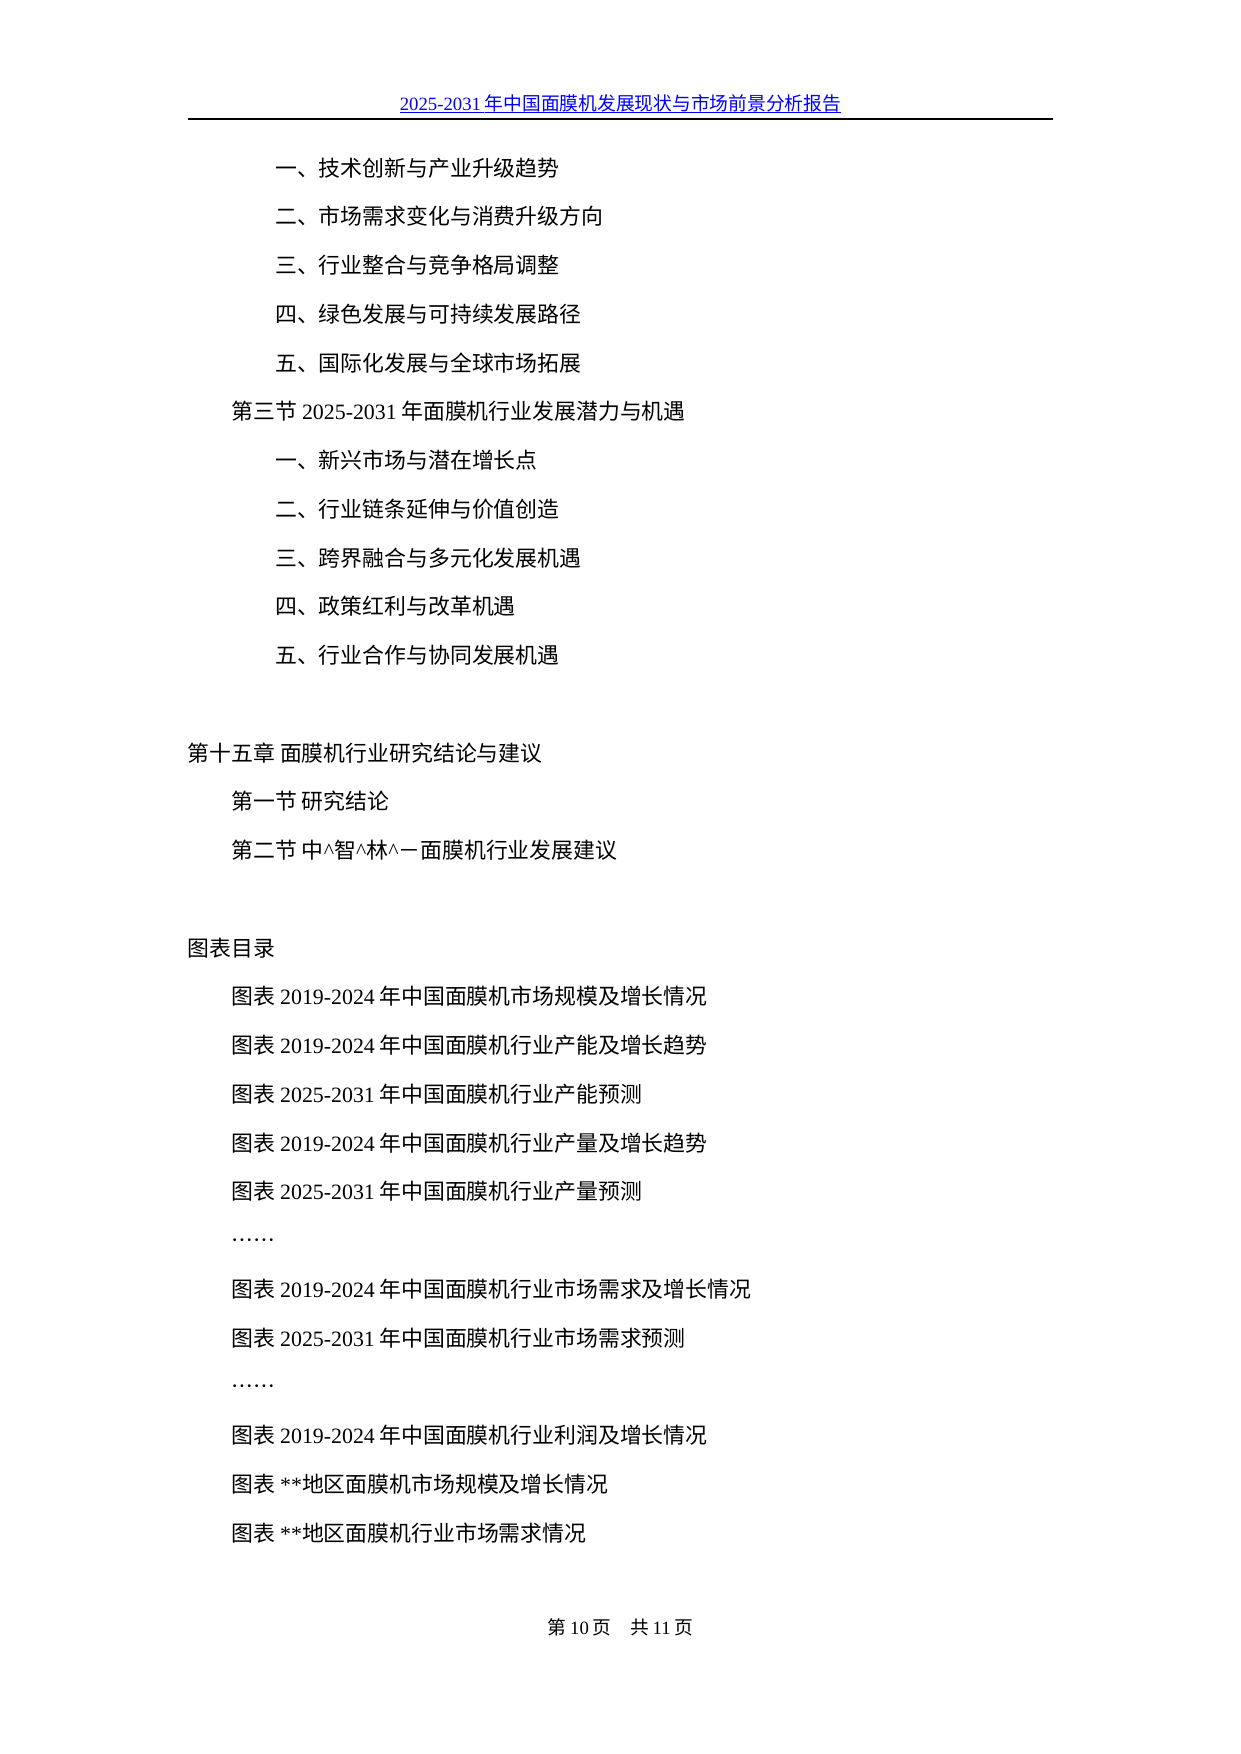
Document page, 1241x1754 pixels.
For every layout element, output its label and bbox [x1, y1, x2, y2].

text [187, 150, 1053, 1548]
